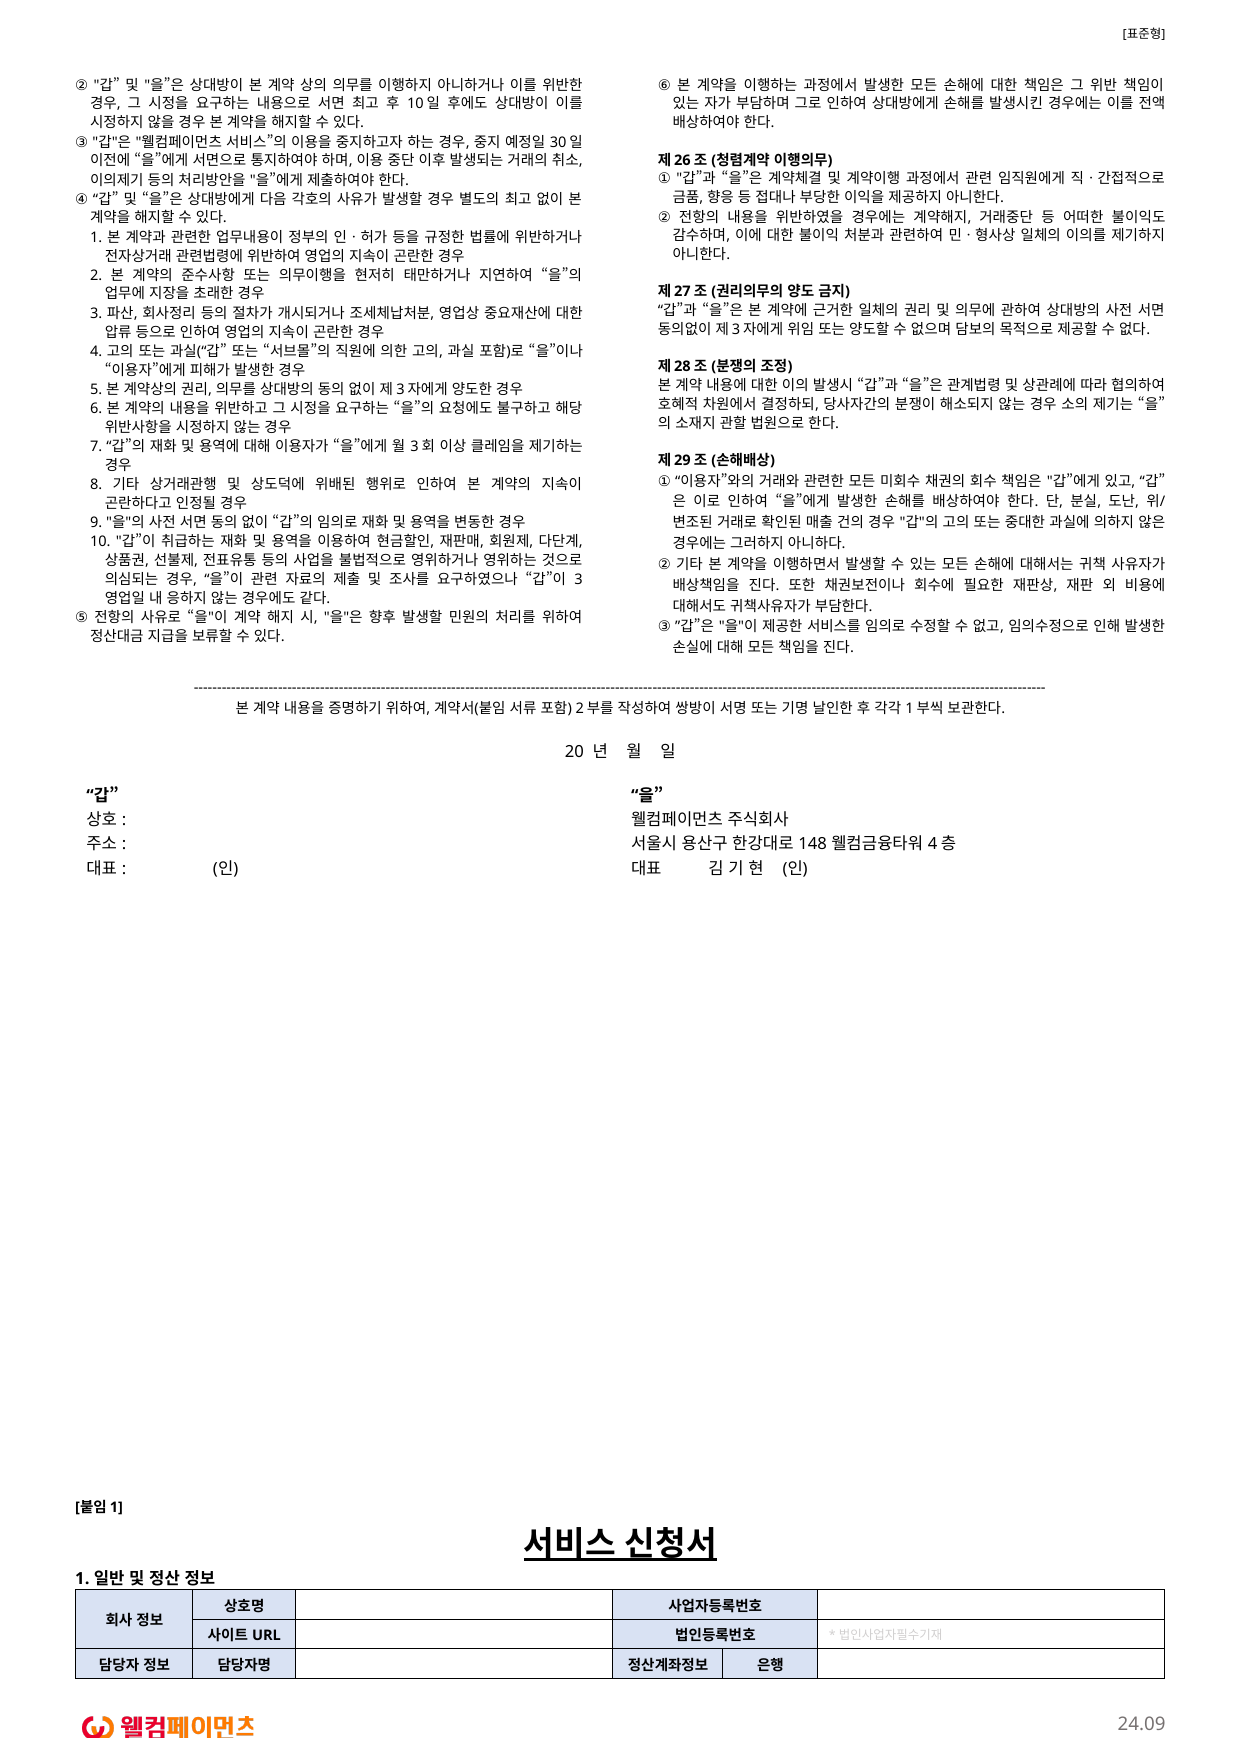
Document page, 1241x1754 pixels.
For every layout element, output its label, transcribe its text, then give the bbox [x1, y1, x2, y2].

table_header [818, 1590, 1164, 1619]
table_cell 대표 김 기 현 (인) [620, 855, 1164, 879]
text 3. 파산, 회사정리 등의 절차가 개시되거나 조세체납처분, 영업상 중요재산에 대한 압류 등으로 인하여 영업의 지속이 곤란한 경우 [90, 303, 583, 341]
text 10. "갑”이 취급하는 재화 및 용역을 이용하여 현금할인, 재판매, 회원제, 다단계, 상품권, 선불제, 전표유통 등의 사업을 불법적으로 영위하거나 영위하는 것으로 의심되는 경우, “을”이 관련 자료의 제출 및 조사를 요구하였으나 “갑”이 3영업일 내 응하지 않는 경우에도 같다. [90, 531, 583, 607]
text 4. 고의 또는 과실(“갑” 또는 “서브몰”의 직원에 의한 고의, 과실 포함)로 “을”이나 “이용자”에게 피해가 발생한 경우 [90, 341, 583, 379]
table_cell 웰컴페이먼츠 주식회사 [620, 806, 1164, 830]
table_header 상호명 [193, 1590, 295, 1619]
text 제28조 (분쟁의 조정) [658, 357, 1165, 376]
text 본 계약 내용에 대한 이의 발생시 “갑”과 “을”은 관계법령 및 상관례에 따라 협의하여 호혜적 차원에서 결정하되, 당사자간의 분쟁이 해소되지 않는 경우 소의 제기는 “을”의 소재지 관할 법원으로 한다. [658, 376, 1165, 433]
text ② 기타 본 계약을 이행하면서 발생할 수 있는 모든 손해에 대해서는 귀책 사유자가 배상책임을 진다. 또한 채권보전이나 회수에 필요한 재판상, 재판 외 비용에 대해서도 귀책사유자가 부담한다. [658, 553, 1165, 615]
table_cell * 법인사업자필수기재 [818, 1620, 1164, 1648]
table_cell [296, 1620, 612, 1648]
table_cell 서울시 용산구 한강대로 148 웰컴금융타워 4층 [620, 830, 1164, 855]
table_cell 정산계좌정보 [613, 1649, 722, 1678]
text ③ ”갑”은 "을"이 제공한 서비스를 임의로 수정할 수 없고, 임의수정으로 인해 발생한 손실에 대해 모든 책임을 진다. [658, 615, 1165, 657]
text 제29조 (손해배상) [658, 450, 1165, 469]
text 제27조 (권리의무의 양도 금지) [658, 282, 1165, 301]
text 서비스 신청서 [75, 1517, 1165, 1565]
table_cell 담당자명 [193, 1649, 295, 1678]
table_header 회사 정보 [76, 1590, 192, 1648]
text 6. 본 계약의 내용을 위반하고 그 시정을 요구하는 “을”의 요청에도 불구하고 해당 위반사항을 시정하지 않는 경우 [90, 398, 583, 436]
text 1. 본 계약과 관련한 업무내용이 정부의 인ㆍ허가 등을 규정한 법률에 위반하거나 전자상거래 관련법령에 위반하여 영업의 지속이 곤란한 경우 [90, 227, 583, 265]
text ⑤ 전항의 사유로 “을"이 계약 해지 시, "을"은 향후 발생할 민원의 처리를 위하여 정산대금 지급을 보류할 수 있다. [75, 607, 583, 645]
text ③ "갑"은 "웰컴페이먼츠 서비스”의 이용을 중지하고자 하는 경우, 중지 예정일 30일 이전에 “을”에게 서면으로 통지하여야 하며, 이용 중단 이후 발생되는 거래의 취소, 이의제기 등의 처리방안을 "을”에게 제출하여야 한다. [75, 132, 583, 189]
table_cell 은행 [723, 1649, 817, 1678]
text -------------------------------------------------------------------------------------------------------------------------------------------------------------------------------------- [75, 677, 1165, 697]
table_cell 상호 : [75, 806, 619, 830]
text 20 년 월 일 [75, 738, 1165, 762]
table_cell [818, 1649, 1164, 1678]
table_cell 법인등록번호 [613, 1620, 817, 1648]
table_cell 대표 : (인) [75, 855, 619, 879]
text 2. 본 계약의 준수사항 또는 의무이행을 현저히 태만하거나 지연하여 “을”의 업무에 지장을 초래한 경우 [90, 265, 583, 303]
text ② 전항의 내용을 위반하였을 경우에는 계약해지, 거래중단 등 어떠한 불이익도 감수하며, 이에 대한 불이익 처분과 관련하여 민ㆍ형사상 일체의 이의를 제기하지 아니한다. [658, 207, 1165, 264]
picture [81, 1716, 253, 1738]
text 본 계약 내용을 증명하기 위하여, 계약서(붙임 서류 포함) 2부를 작성하여 쌍방이 서명 또는 기명 날인한 후 각각 1부씩 보관한다. [75, 697, 1165, 718]
text [붙임1] [75, 1496, 1165, 1517]
text 7. “갑”의 재화 및 용역에 대해 이용자가 “을”에게 월 3회 이상 클레임을 제기하는 경우 [90, 436, 583, 474]
table_header [296, 1590, 612, 1619]
table_header “갑” [75, 782, 619, 806]
table_cell 사이트 URL [193, 1620, 295, 1648]
text 5. 본 계약상의 권리, 의무를 상대방의 동의 없이 제3자에게 양도한 경우 [90, 379, 583, 398]
text 8. 기타 상거래관행 및 상도덕에 위배된 행위로 인하여 본 계약의 지속이 곤란하다고 인정될 경우 [90, 474, 583, 512]
text ② "갑” 및 "을”은 상대방이 본 계약 상의 의무를 이행하지 아니하거나 이를 위반한 경우, 그 시정을 요구하는 내용으로 서면 최고 후 10일 후에도 상대방이 이를 시정하지 않을 경우 본 계약을 해지할 수 있다. [75, 75, 583, 132]
text “갑”과 “을”은 본 계약에 근거한 일체의 권리 및 의무에 관하여 상대방의 사전 서면 동의없이 제3자에게 위임 또는 양도할 수 없으며 담보의 목적으로 제공할 수 없다. [658, 301, 1165, 339]
table_header 사업자등록번호 [613, 1590, 817, 1619]
table_cell 담당자 정보 [76, 1649, 192, 1678]
text 제26조 (청렴계약 이행의무) [658, 150, 1165, 169]
table_cell [296, 1649, 612, 1678]
text 9. "을"의 사전 서면 동의 없이 “갑”의 임의로 재화 및 용역을 변동한 경우 [90, 512, 583, 531]
text 1. 일반 및 정산 정보 [75, 1565, 1165, 1589]
text ④ “갑” 및 “을”은 상대방에게 다음 각호의 사유가 발생할 경우 별도의 최고 없이 본 계약을 해지할 수 있다. [75, 189, 583, 227]
table_cell 주소 : [75, 830, 619, 855]
table_header “을” [620, 782, 1164, 806]
text ① “이용자”와의 거래와 관련한 모든 미회수 채권의 회수 책임은 "갑”에게 있고, “갑”은 이로 인하여 “을”에게 발생한 손해를 배상하여야 한다. 단, 분실, 도난, 위/변조된 거래로 확인된 매출 건의 경우 "갑"의 고의 또는 중대한 과실에 의하지 않은 경우에는 그러하지 아니하다. [658, 469, 1165, 553]
text ① "갑”과 “을”은 계약체결 및 계약이행 과정에서 관련 임직원에게 직ㆍ간접적으로 금품, 향응 등 접대나 부당한 이익을 제공하지 아니한다. [658, 169, 1165, 207]
text ⑥ 본 계약을 이행하는 과정에서 발생한 모든 손해에 대한 책임은 그 위반 책임이 있는 자가 부담하며 그로 인하여 상대방에게 손해를 발생시킨 경우에는 이를 전액 배상하여야 한다. [658, 75, 1165, 132]
